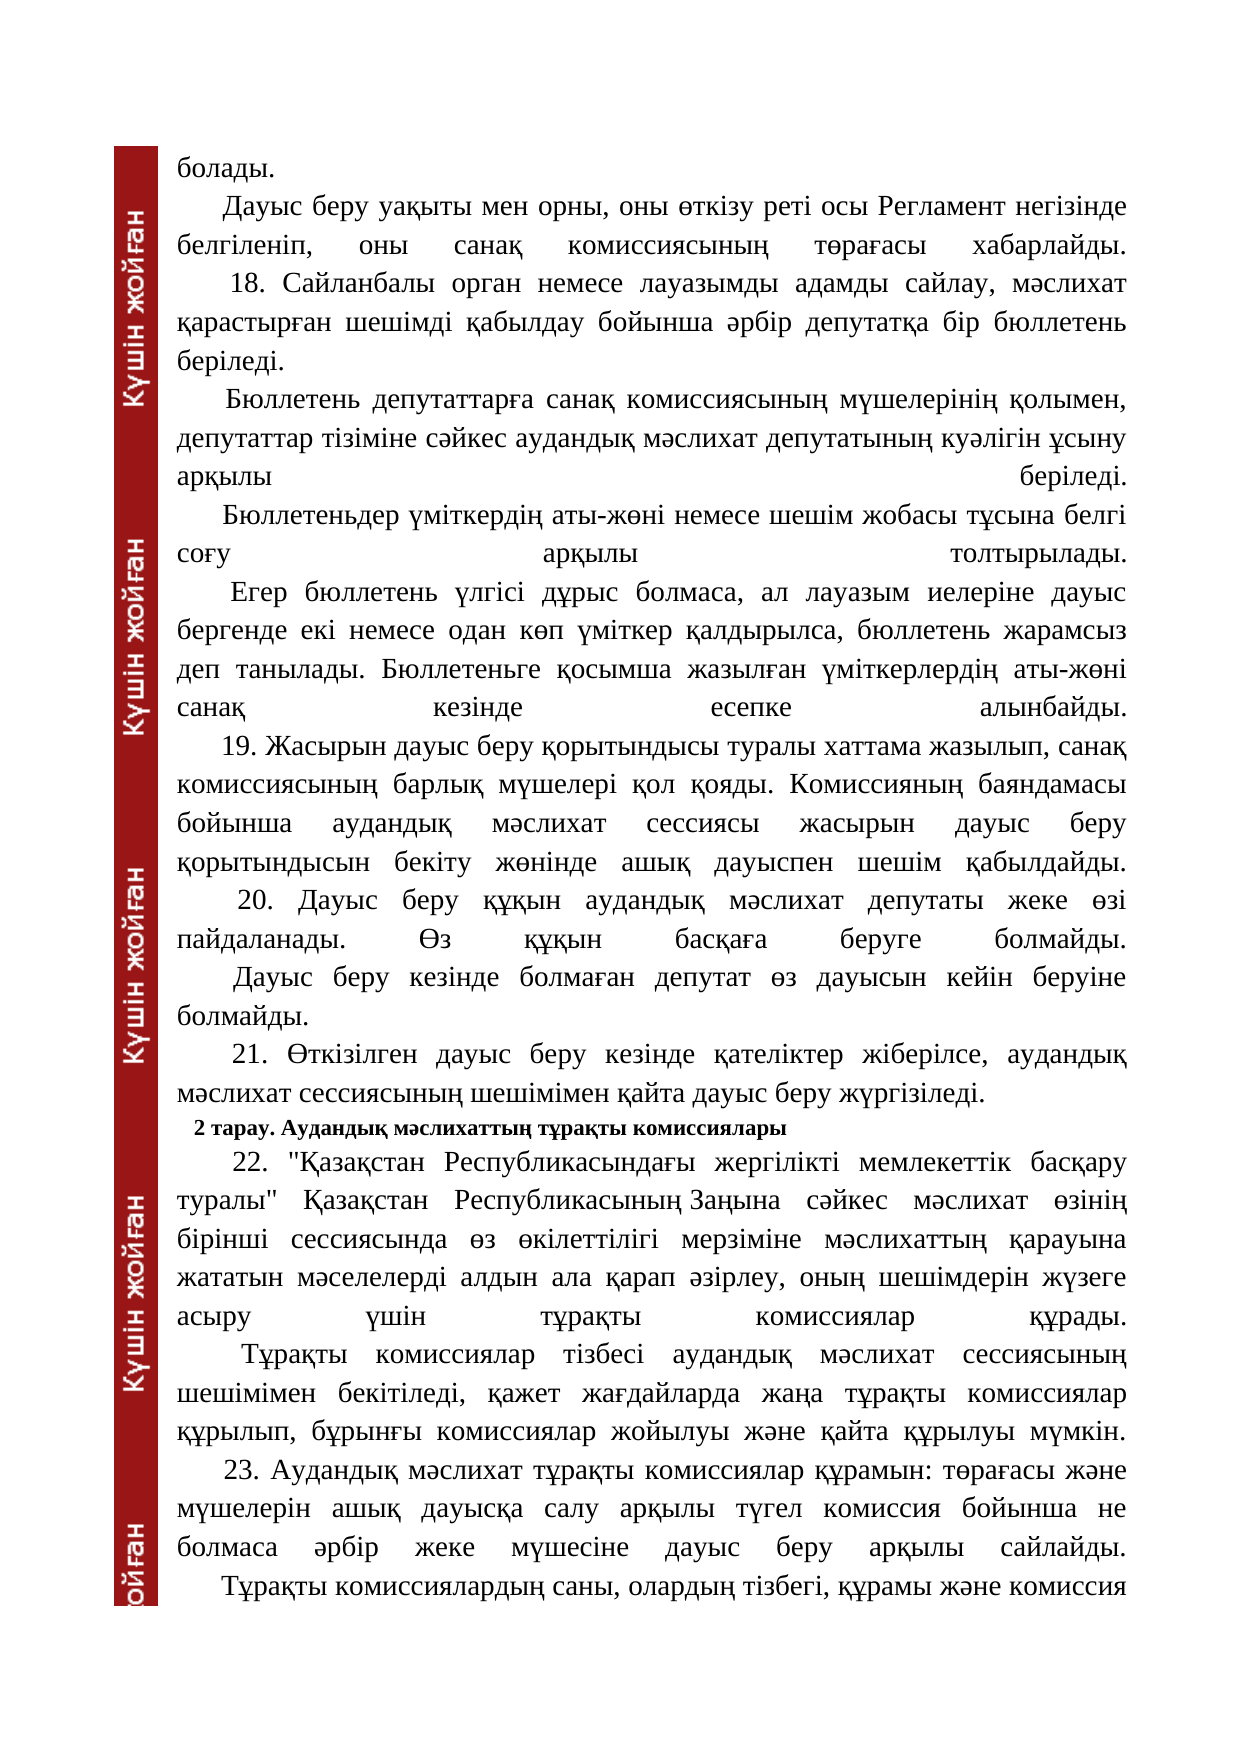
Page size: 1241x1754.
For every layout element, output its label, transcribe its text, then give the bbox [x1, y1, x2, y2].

picture [114, 1601, 158, 1606]
picture [114, 1108, 158, 1113]
picture [114, 1140, 158, 1144]
text 2 тарау. Аудандық мәслихаттың тұрақты комиссиялары [112, 1113, 1128, 1140]
picture [114, 146, 158, 150]
